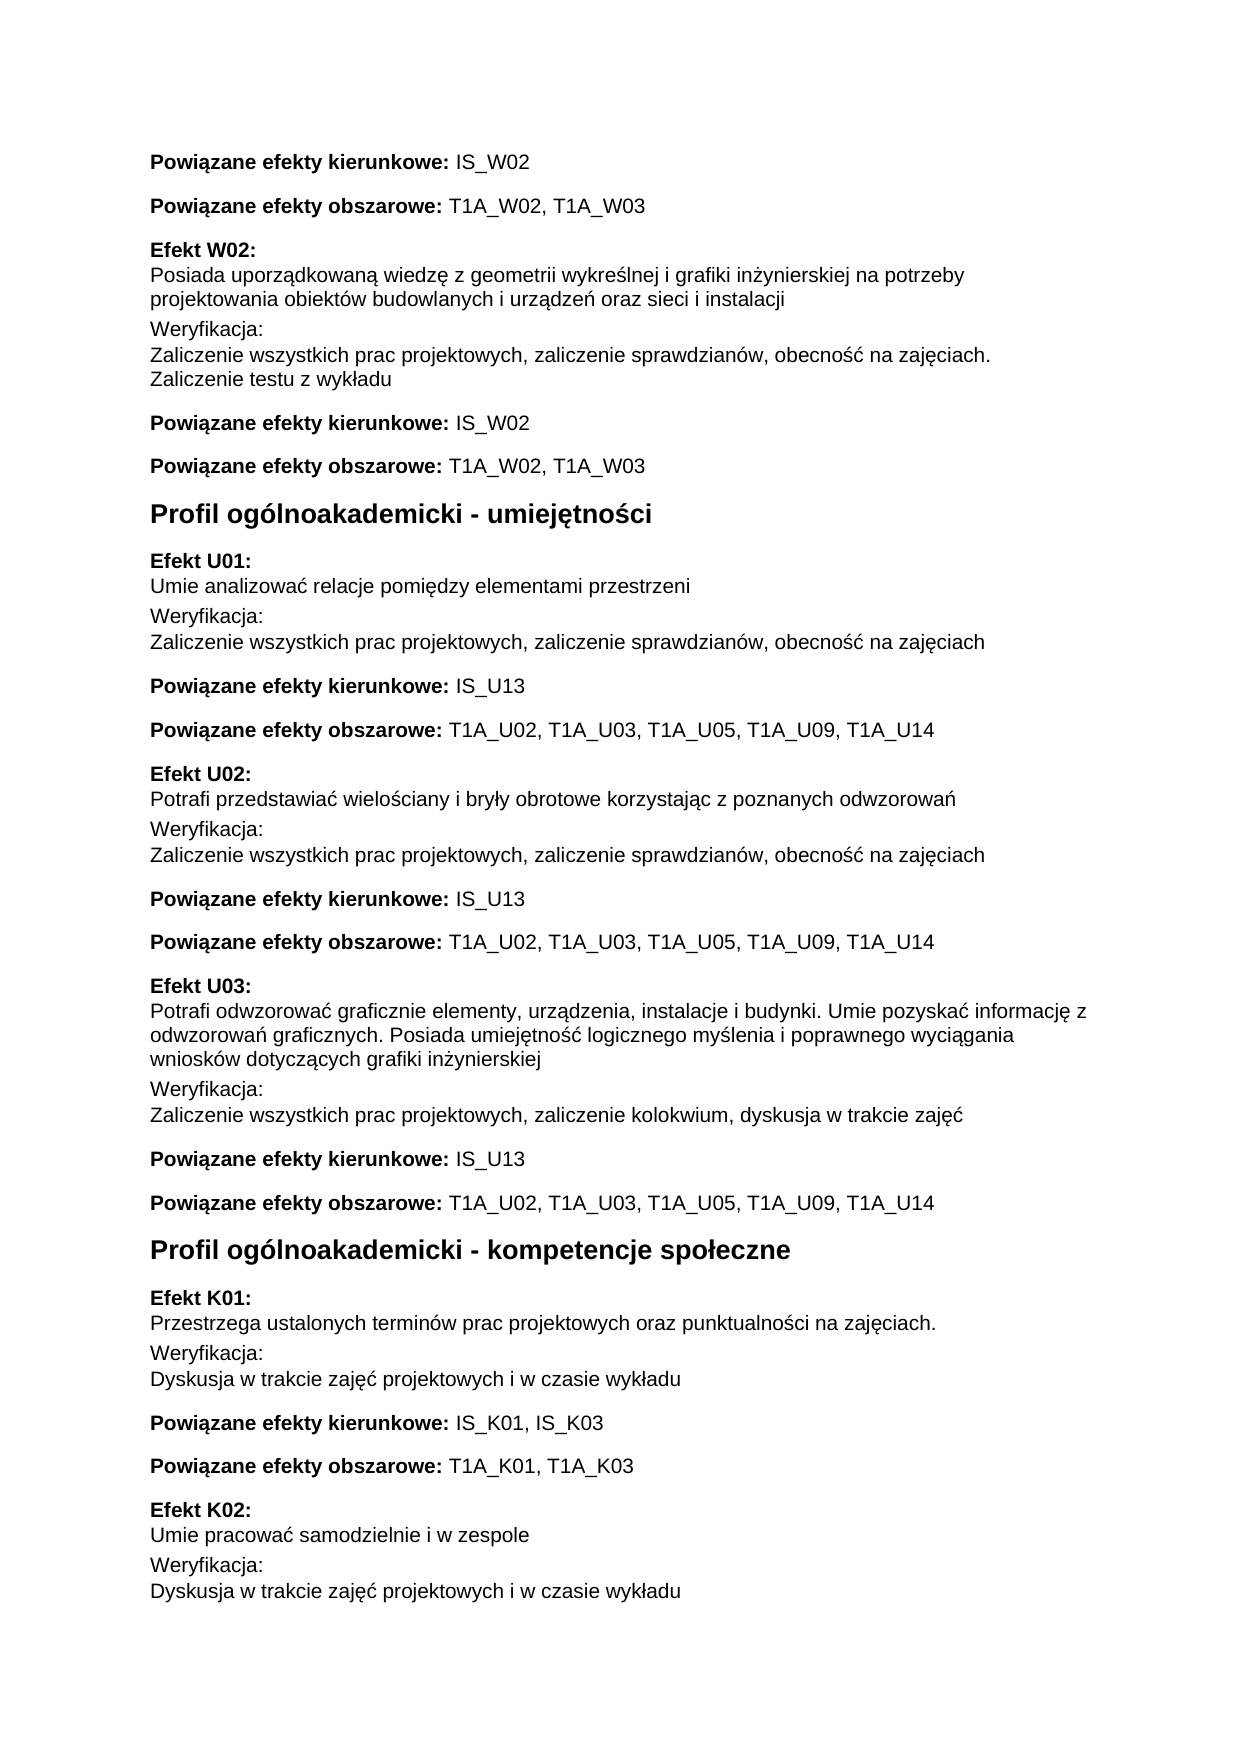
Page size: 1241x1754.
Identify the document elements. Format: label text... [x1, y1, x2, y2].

text Efekt W02: [150, 237, 1090, 261]
text Weryfikacja: [150, 604, 1090, 628]
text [150, 1454, 1090, 1478]
text Umie analizować relacje pomiędzy elementami przestrzeni [150, 574, 1090, 598]
text Weryfikacja: [150, 1553, 1090, 1577]
text Posiada uporządkowaną wiedzę z geometrii wykreślnej i grafiki inżynierskiej na potrzeby projektowania obiektów budowlanych i urządzeń oraz sieci i instalacji [150, 262, 1090, 310]
text Weryfikacja: [150, 1077, 1090, 1101]
text Powiązane efekty kierunkowe: IS_U13 [150, 886, 1090, 910]
text Potrafi odwzorować graficznie elementy, urządzenia, instalacje i budynki. Umie pozyskać informację z odwzorowań graficznych. Posiada umiejętność logicznego myślenia i poprawnego wyciągania wniosków dotyczących grafiki inżynierskiej [150, 999, 1090, 1071]
text Efekt U01: [150, 549, 1090, 573]
text Powiązane efekty obszarowe: T1A_U02, T1A_U03, T1A_U05, T1A_U09, T1A_U14 [150, 1191, 1090, 1214]
text Zaliczenie wszystkich prac projektowych, zaliczenie sprawdzianów, obecność na zajęciach [150, 630, 1090, 654]
text Zaliczenie wszystkich prac projektowych, zaliczenie sprawdzianów, obecność na zajęciach [150, 843, 1090, 867]
text Dyskusja w trakcie zajęć projektowych i w czasie wykładu [150, 1579, 1090, 1603]
text Powiązane efekty kierunkowe: IS_U13 [150, 1147, 1090, 1171]
text Dyskusja w trakcie zajęć projektowych i w czasie wykładu [150, 1367, 1090, 1391]
subtitle Profil ogólnoakademicki - kompetencje społeczne [150, 1234, 1090, 1266]
subtitle Profil ogólnoakademicki - umiejętności [150, 498, 1090, 529]
text Powiązane efekty kierunkowe: IS_W02 [150, 150, 1090, 174]
text Umie pracować samodzielnie i w zespole [150, 1523, 1090, 1547]
text Powiązane efekty obszarowe: T1A_W02, T1A_W03 [150, 454, 1090, 478]
text Zaliczenie wszystkich prac projektowych, zaliczenie kolokwium, dyskusja w trakcie zajęć [150, 1103, 1090, 1127]
text Efekt U02: [150, 761, 1090, 785]
text Weryfikacja: [150, 317, 1090, 341]
text Powiązane efekty kierunkowe: IS_W02 [150, 410, 1090, 434]
text Zaliczenie wszystkich prac projektowych, zaliczenie sprawdzianów, obecność na zajęciach. Zaliczenie testu z wykładu [150, 343, 1090, 391]
text Powiązane efekty kierunkowe: IS_U13 [150, 674, 1090, 698]
text Powiązane efekty kierunkowe: IS_K01, IS_K03 [150, 1410, 1090, 1434]
text Weryfikacja: [150, 817, 1090, 841]
text Weryfikacja: [150, 1341, 1090, 1364]
text Powiązane efekty obszarowe: T1A_U02, T1A_U03, T1A_U05, T1A_U09, T1A_U14 [150, 718, 1090, 742]
text Efekt U03: [150, 974, 1090, 998]
text Przestrzega ustalonych terminów prac projektowych oraz punktualności na zajęciach. [150, 1310, 1090, 1334]
text Efekt K02: [150, 1498, 1090, 1522]
text Powiązane efekty obszarowe: T1A_W02, T1A_W03 [150, 194, 1090, 218]
text Potrafi przedstawiać wielościany i bryły obrotowe korzystając z poznanych odwzorowań [150, 786, 1090, 810]
text Powiązane efekty obszarowe: T1A_U02, T1A_U03, T1A_U05, T1A_U09, T1A_U14 [150, 930, 1090, 954]
text Efekt K01: [150, 1285, 1090, 1309]
